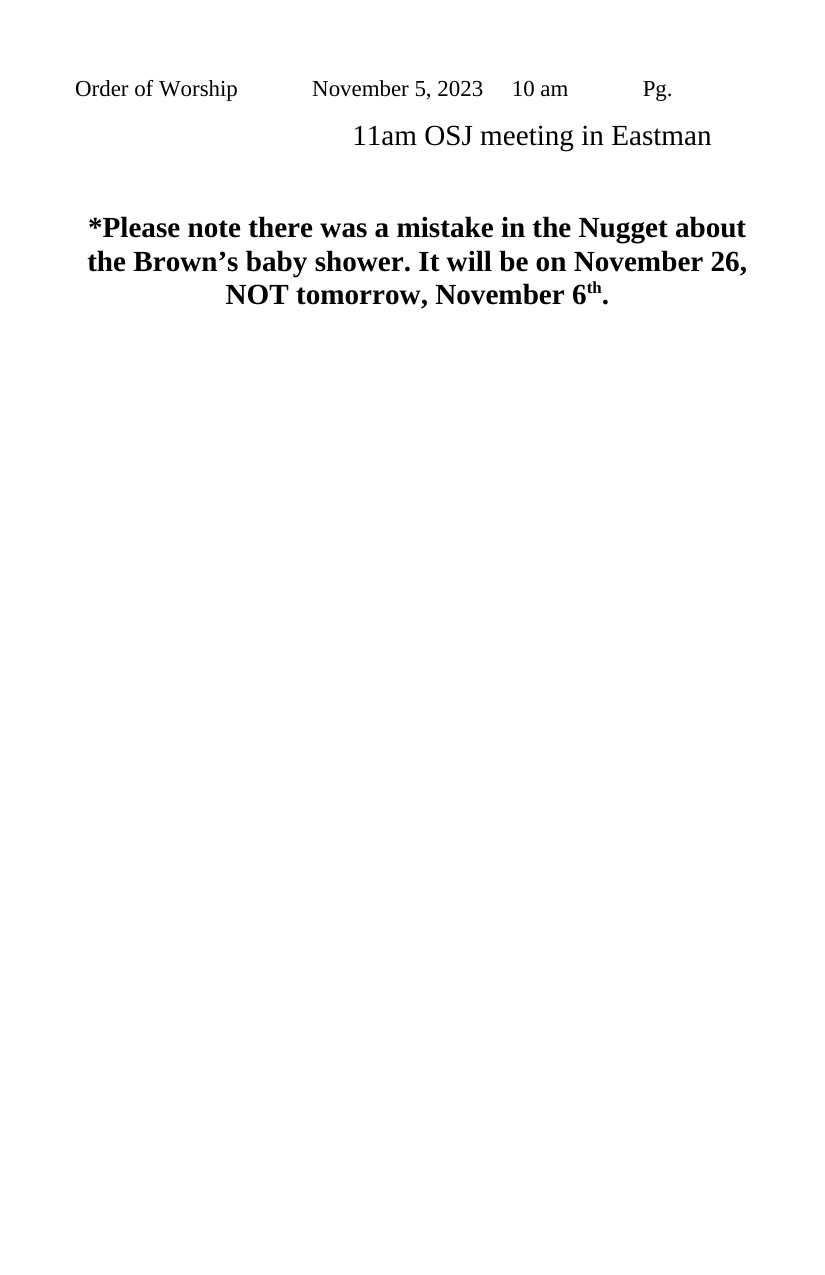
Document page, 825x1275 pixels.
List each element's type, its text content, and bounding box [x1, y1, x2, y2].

text 11am OSJ meeting in Eastman [337, 118, 759, 152]
text *Please note there was a mistake in the Nugget about the Brown’s baby shower. It will be on November 26, NOT tomorrow, November 6th. [75, 210, 759, 311]
